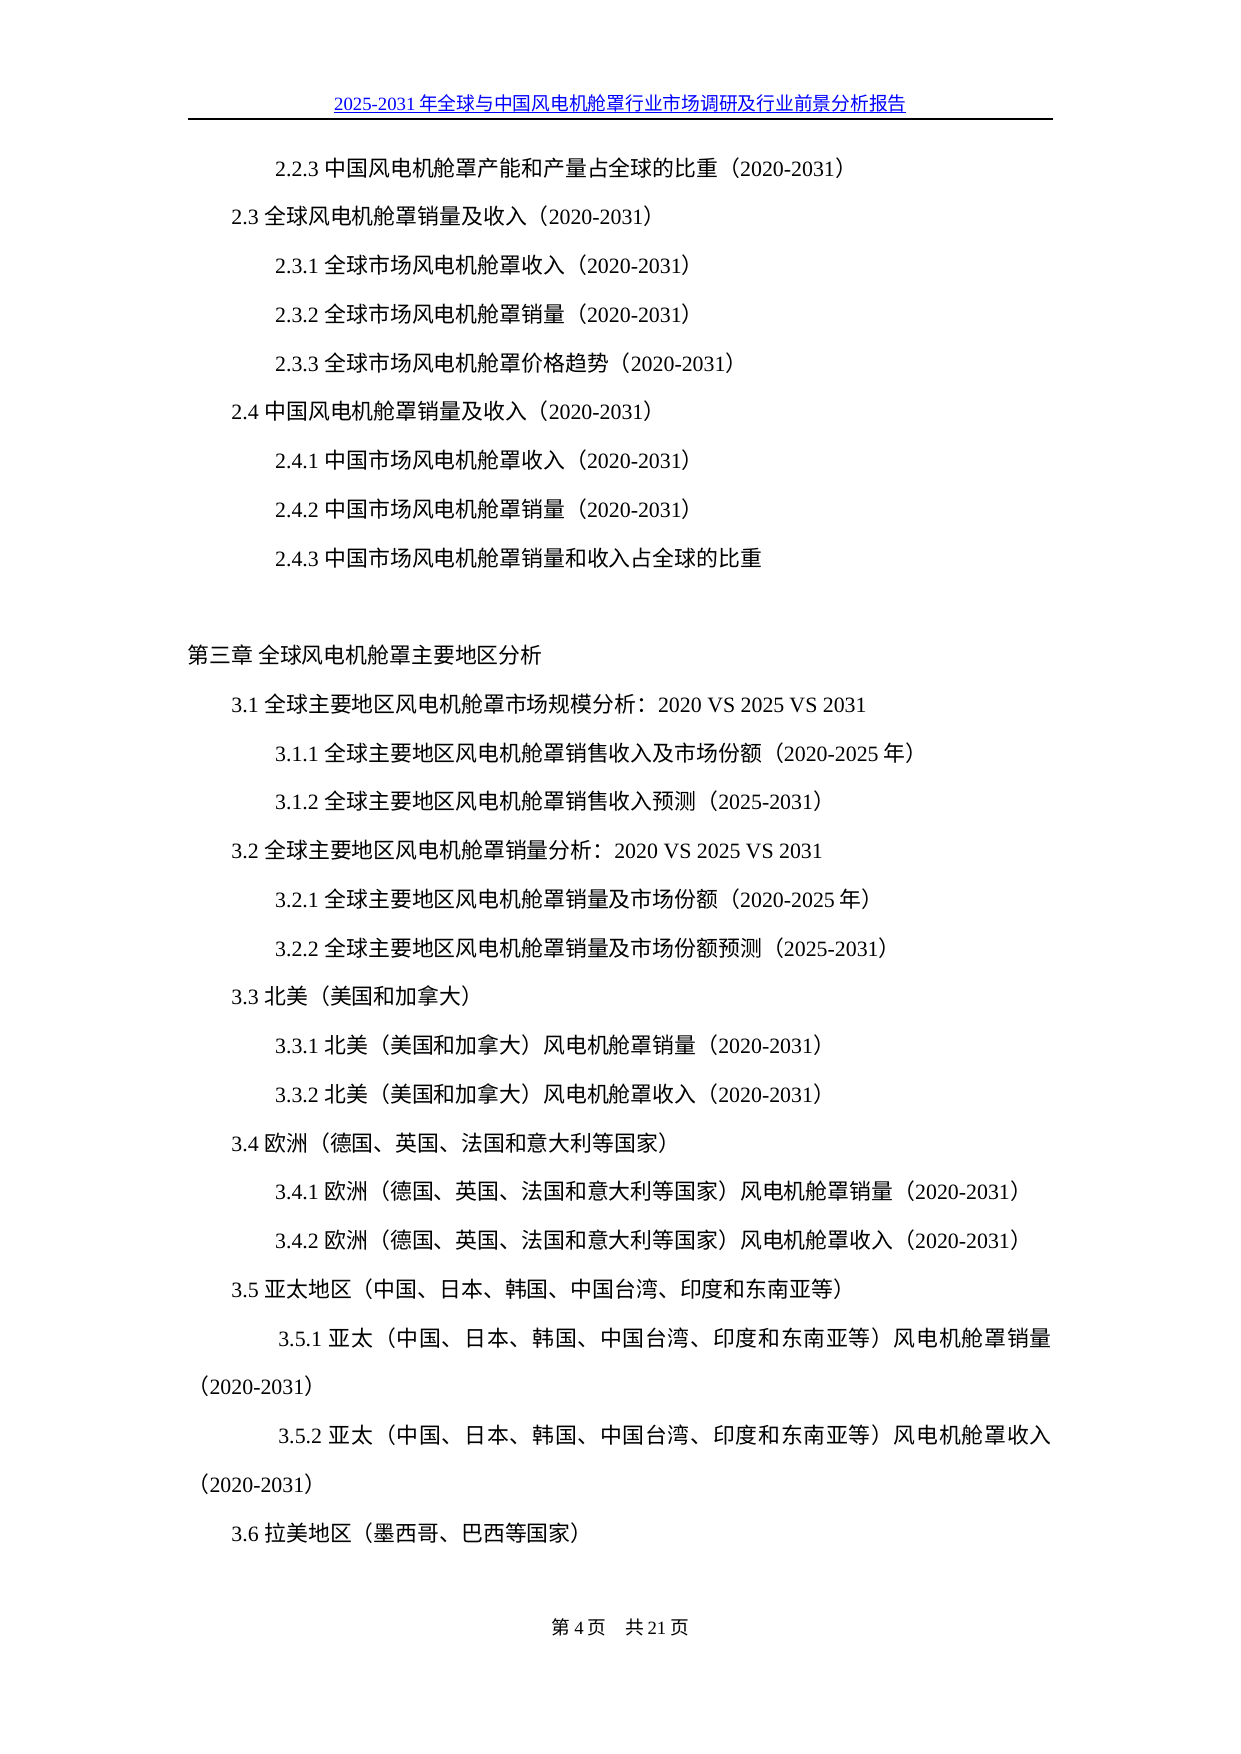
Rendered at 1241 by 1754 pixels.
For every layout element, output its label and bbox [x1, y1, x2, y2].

text [187, 150, 1053, 1548]
